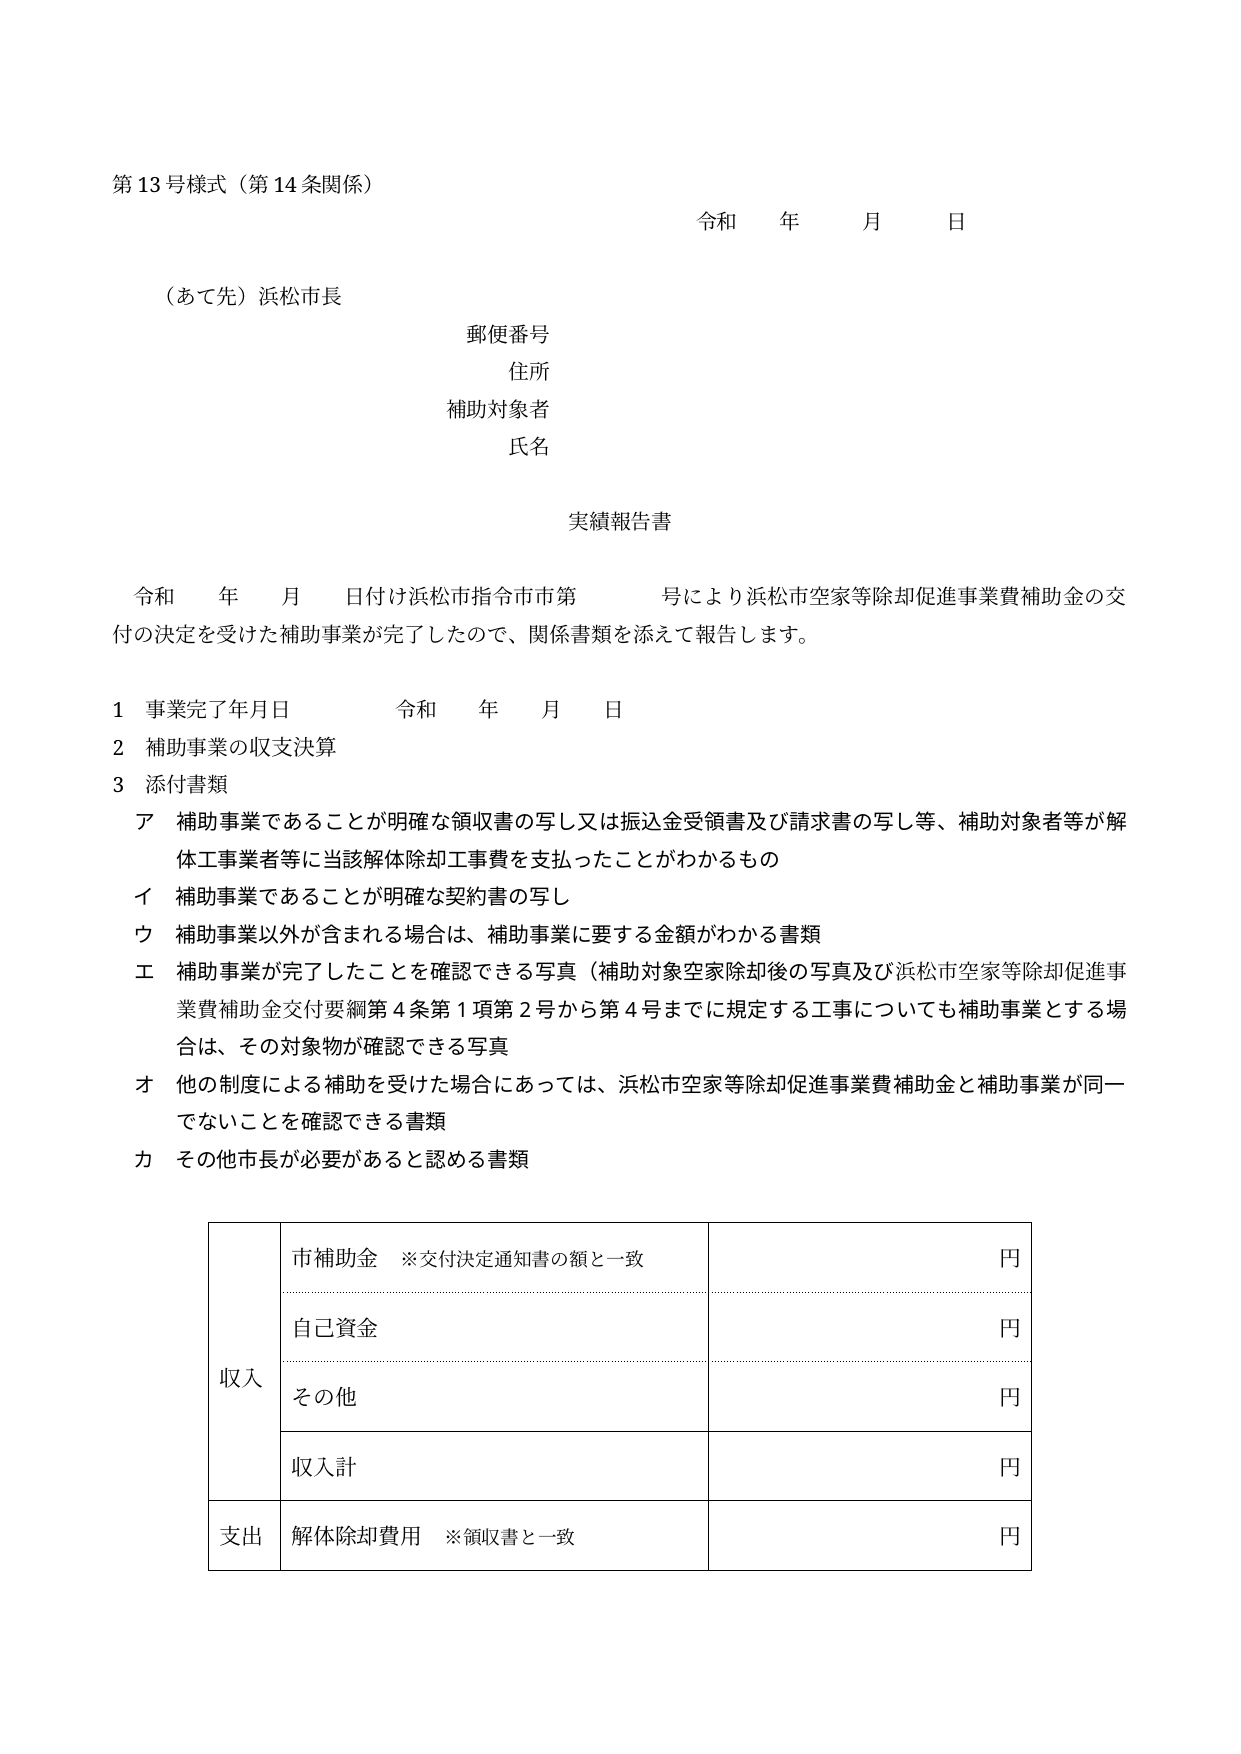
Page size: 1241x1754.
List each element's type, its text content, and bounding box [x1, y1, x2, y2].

text （あて先）浜松市長 [112, 277, 1128, 314]
text 令和 年 月 日付け浜松市指令市市第 号により浜松市空家等除却促進事業費補助金の交付の決定を受けた補助事業が完了したので、関係書類を添えて報告します。 [112, 577, 1128, 652]
text エ 補助事業が完了したことを確認できる写真（補助対象空家除却後の写真及び浜松市空家等除却促進事業費補助金交付要綱第4条第1項第2号から第4号までに規定する工事についても補助事業とする場合は、その対象物が確認できる写真 [134, 952, 1128, 1064]
text 令和 年 月 日 [112, 202, 1128, 239]
text オ 他の制度による補助を受けた場合にあっては、浜松市空家等除却促進事業費補助金と補助事業が同一でないことを確認できる書類 [134, 1064, 1128, 1139]
table_cell 円 [709, 1361, 1031, 1431]
table_header 市補助金 ※交付決定通知書の額と一致 [281, 1223, 708, 1292]
table_cell 円 [709, 1432, 1031, 1500]
table_header 円 [709, 1223, 1031, 1292]
table_cell その他 [281, 1361, 708, 1431]
text カ その他市長が必要があると認める書類 [112, 1139, 1078, 1177]
text 2 補助事業の収支決算 [112, 727, 1128, 764]
table_cell 円 [709, 1501, 1031, 1569]
text 郵便番号 [112, 314, 1128, 352]
table_header 収入 [209, 1223, 280, 1500]
table_cell 円 [709, 1292, 1031, 1361]
text 3 添付書類 [112, 764, 1128, 802]
table_cell 自己資金 [281, 1292, 708, 1361]
text イ 補助事業であることが明確な契約書の写し [112, 877, 1078, 914]
text 住所 [112, 352, 1128, 389]
table_cell 収入計 [281, 1432, 708, 1500]
table_cell 支出 [209, 1501, 280, 1569]
text 実績報告書 [112, 502, 1128, 539]
text ア 補助事業であることが明確な領収書の写し又は振込金受領書及び請求書の写し等、補助対象者等が解体工事業者等に当該解体除却工事費を支払ったことがわかるもの [134, 802, 1128, 877]
table_cell 解体除却費用 ※領収書と一致 [281, 1501, 708, 1569]
text 氏名 [112, 427, 1128, 464]
text 補助対象者 [112, 389, 1128, 427]
text 第13号様式（第14条関係） [112, 164, 1128, 202]
text ウ 補助事業以外が含まれる場合は、補助事業に要する金額がわかる書類 [112, 914, 1078, 952]
text 1 事業完了年月日 令和 年 月 日 [112, 689, 1128, 727]
